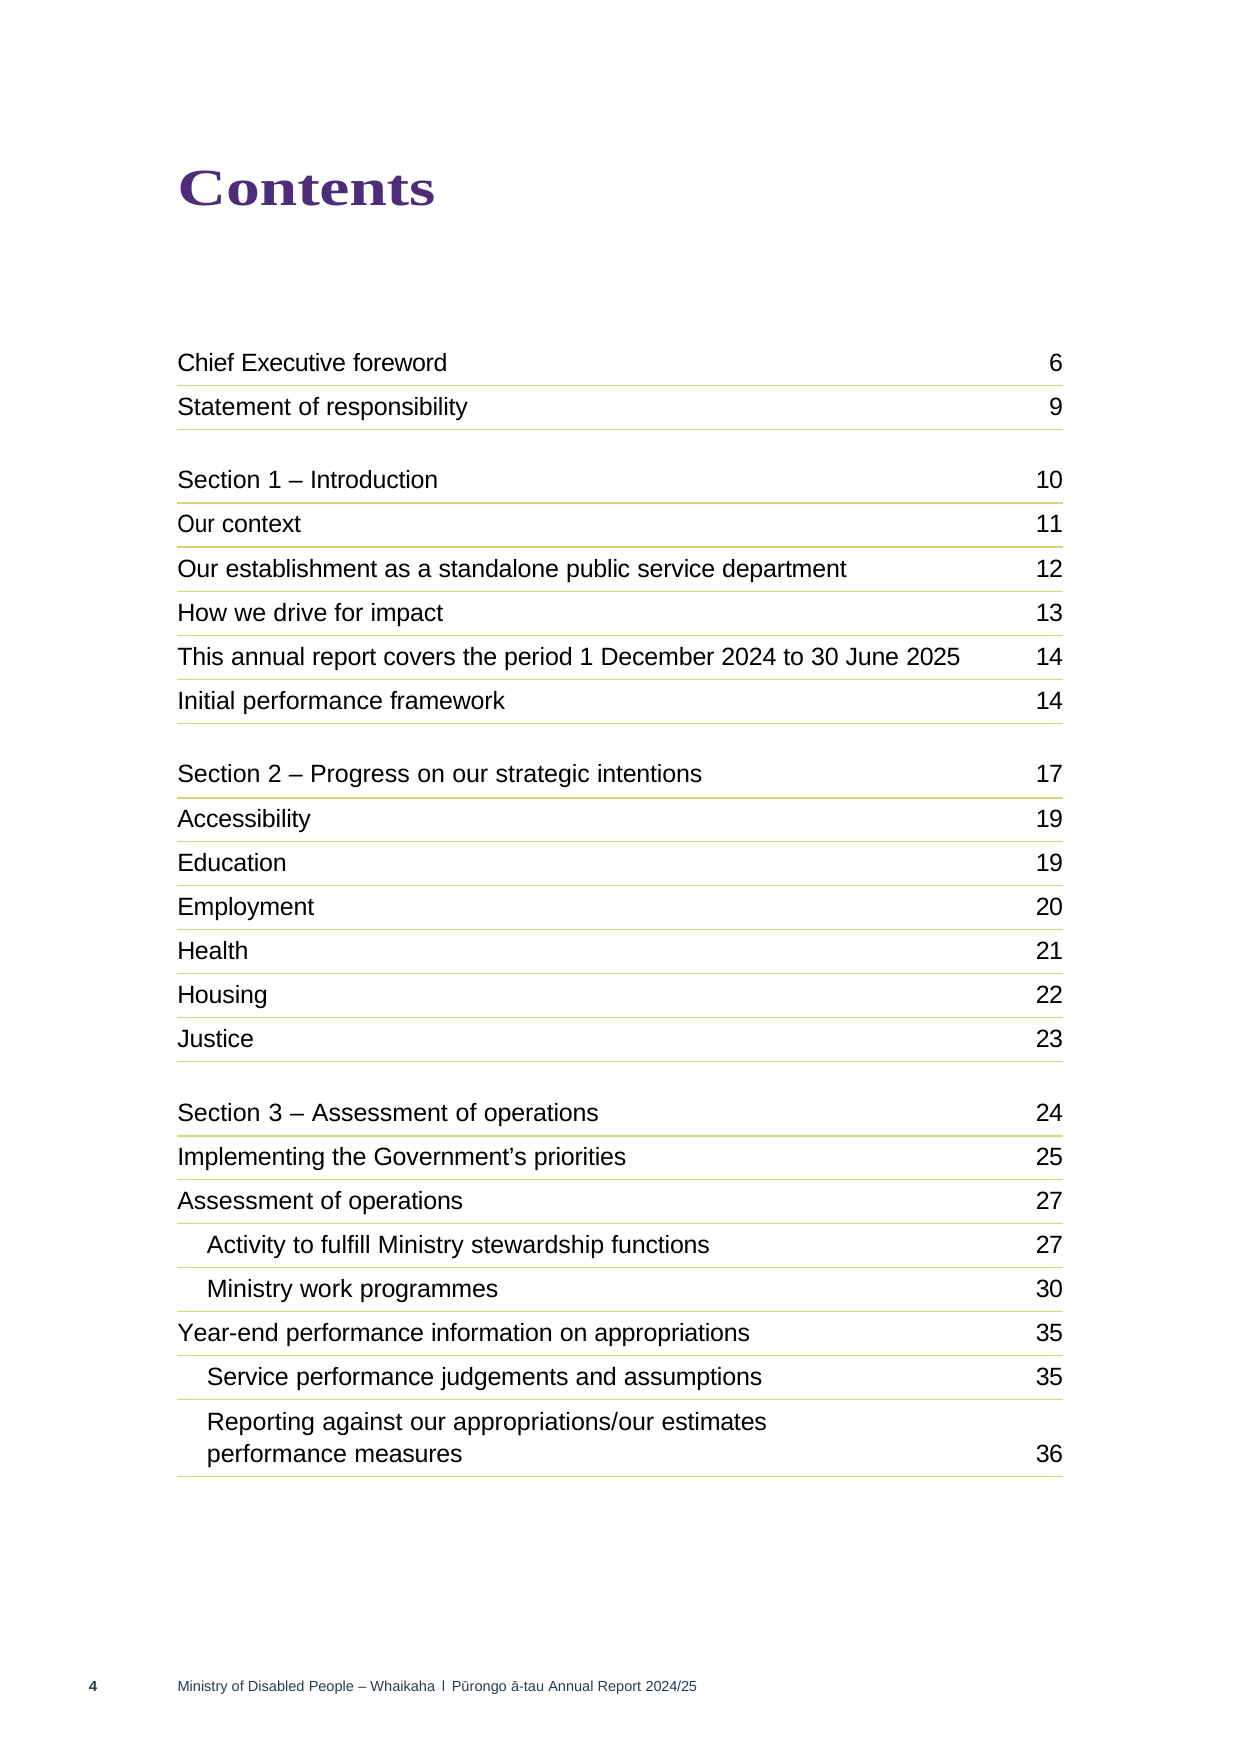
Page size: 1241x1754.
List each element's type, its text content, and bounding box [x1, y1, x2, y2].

subtitle Contents [177, 157, 1196, 217]
